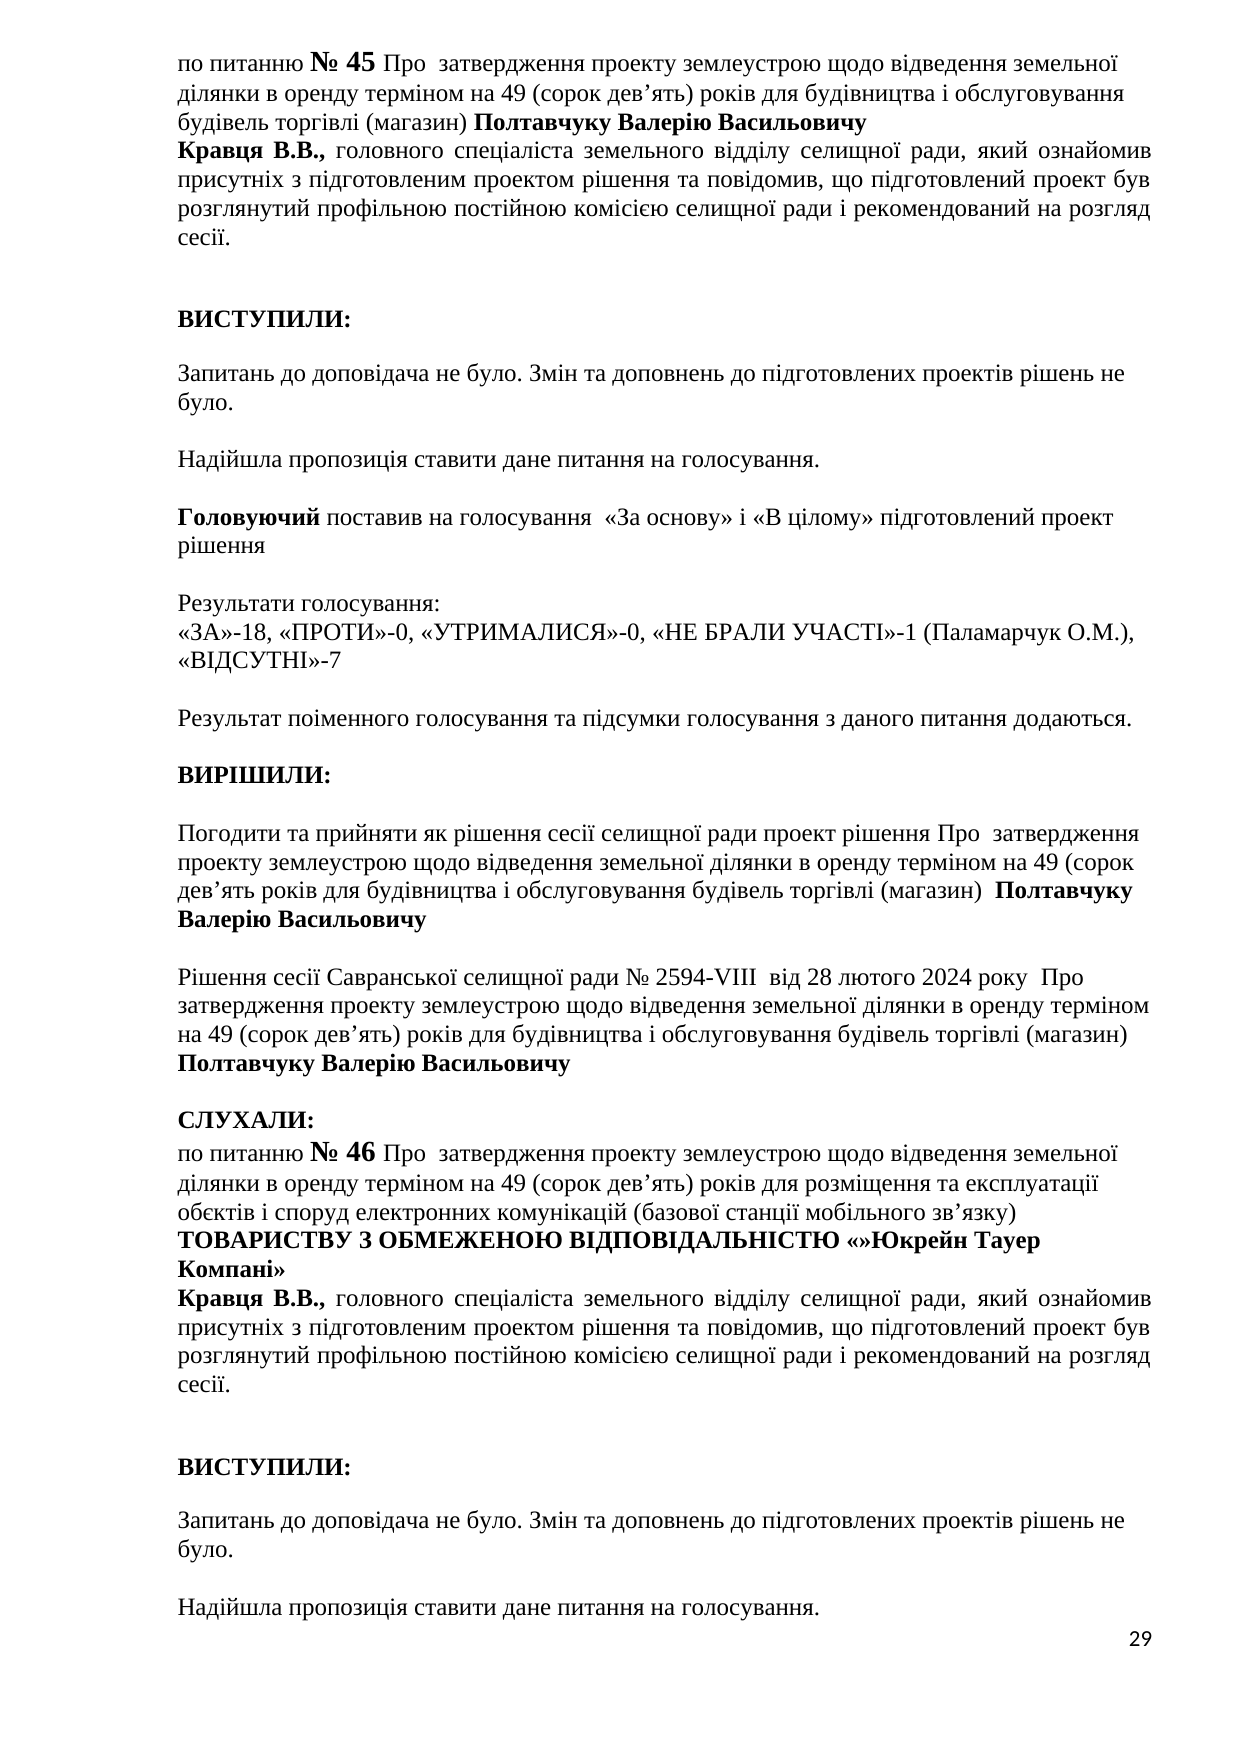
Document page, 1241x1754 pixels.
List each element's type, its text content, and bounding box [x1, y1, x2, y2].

text Надійшла пропозиція ставити дане питання на голосування. [177, 444, 1152, 473]
text по питанню № 46 Про затвердження проекту землеустрою щодо відведення земельної ділянки в оренду терміном на 49 (сорок дев’ять) років для розміщення та експлуатації обєктів і споруд електронних комунікацій (базової станції мобільного зв’язку) ТОВАРИСТВУ З ОБМЕЖЕНОЮ ВІДПОВІДАЛЬНІСТЮ «»Юкрейн Тауер Компані» [177, 1134, 1152, 1283]
text Кравця В.В., головного спеціаліста земельного відділу селищної ради, який ознайомив присутніх з підготовленим проектом рішення та повідомив, що підготовлений проект був розглянутий профільною постійною комісією селищної ради і рекомендований на розгляд сесії. [177, 135, 1152, 250]
text ВИСТУПИЛИ: [177, 304, 1152, 333]
text Кравця В.В., головного спеціаліста земельного відділу селищної ради, який ознайомив присутніх з підготовленим проектом рішення та повідомив, що підготовлений проект був розглянутий профільною постійною комісією селищної ради і рекомендований на розгляд сесії. [177, 1283, 1152, 1398]
text ВИСТУПИЛИ: [177, 1452, 1152, 1481]
text Результат поіменного голосування та підсумки голосування з даного питання додаються. [177, 703, 1152, 732]
text «ЗА»-18, «ПРОТИ»-0, «УТРИМАЛИСЯ»-0, «НЕ БРАЛИ УЧАСТІ»-1 (Паламарчук О.М.), «ВІДСУТНІ»-7 [177, 617, 1152, 674]
text Головуючий поставив на голосування «За основу» і «В цілому» підготовлений проект рішення [177, 502, 1152, 559]
text Запитань до доповідача не було. Змін та доповнень до підготовлених проектів рішень не було. [177, 358, 1152, 416]
text Надійшла пропозиція ставити дане питання на голосування. [177, 1592, 1152, 1621]
text по питанню № 45 Про затвердження проекту землеустрою щодо відведення земельної ділянки в оренду терміном на 49 (сорок дев’ять) років для будівництва і обслуговування будівель торгівлі (магазин) Полтавчуку Валерію Васильовичу [177, 44, 1152, 135]
text Запитань до доповідача не було. Змін та доповнень до підготовлених проектів рішень не було. [177, 1506, 1152, 1563]
text Погодити та прийняти як рішення сесії селищної ради проект рішення Про затвердження проекту землеустрою щодо відведення земельної ділянки в оренду терміном на 49 (сорок дев’ять років для будівництва і обслуговування будівель торгівлі (магазин) Полтавчуку Валерію Васильовичу [177, 818, 1152, 933]
text Результати голосування: [177, 588, 1152, 617]
text Рішення сесії Савранської селищної ради № 2594-VIII від 28 лютого 2024 року Про затвердження проекту землеустрою щодо відведення земельної ділянки в оренду терміном на 49 (сорок дев’ять) років для будівництва і обслуговування будівель торгівлі (магазин) Полтавчуку Валерію Васильовичу [177, 962, 1152, 1077]
text СЛУХАЛИ: [177, 1106, 1152, 1134]
text ВИРІШИЛИ: [177, 761, 1152, 789]
